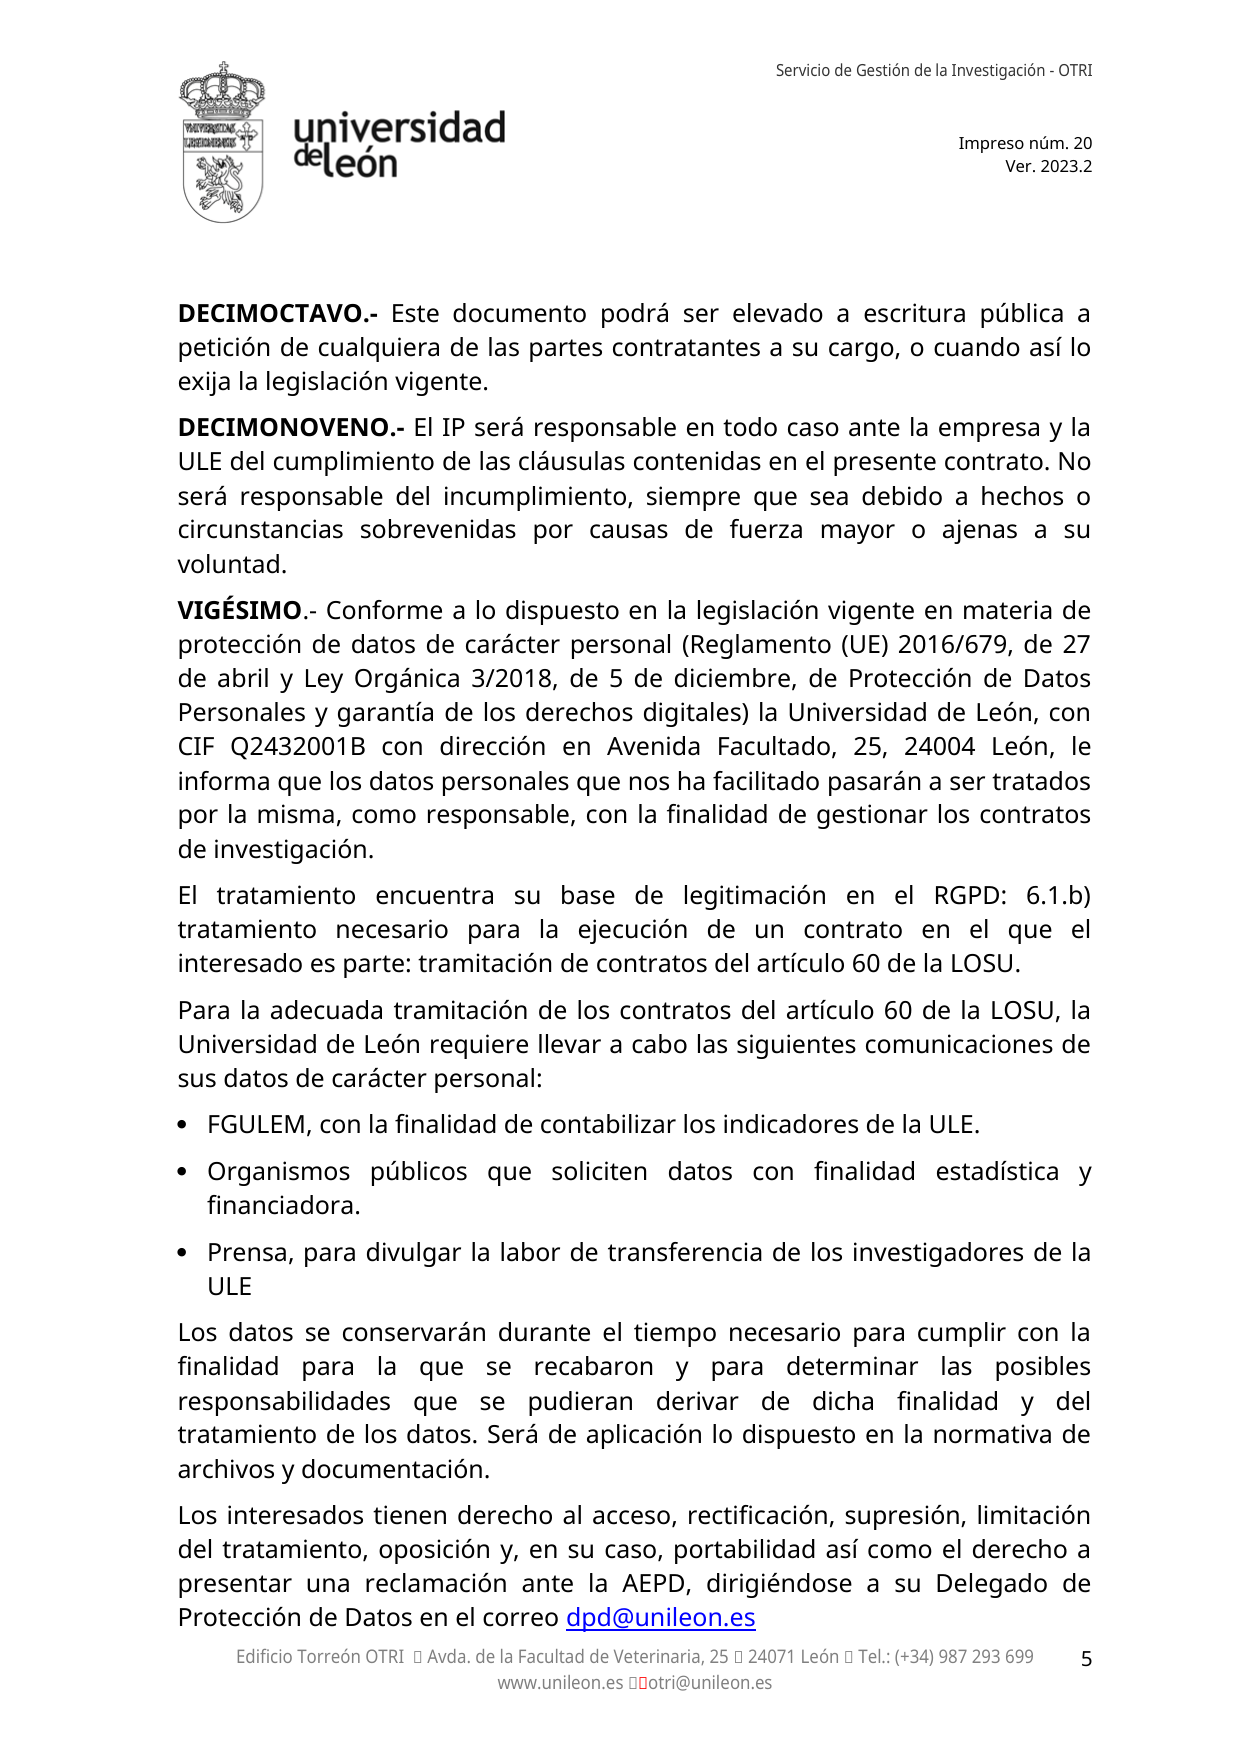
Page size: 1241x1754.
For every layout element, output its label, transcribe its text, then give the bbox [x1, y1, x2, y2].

list Organismos públicos que soliciten datos con finalidad estadística y financiadora. [177, 1154, 1092, 1222]
list FGULEM, con la finalidad de contabilizar los indicadores de la ULE. [177, 1107, 1092, 1141]
list Prensa, para divulgar la labor de transferencia de los investigadores de la ULE [177, 1234, 1092, 1302]
picture [177, 61, 506, 224]
text Los datos se conservarán durante el tiempo necesario para cumplir con la finalidad para la que se recabaron y para determinar las posibles responsabilidades que se pudieran derivar de dicha finalidad y del tratamiento de los datos. Será de aplicación lo dispuesto en la normativa de archivos y documentación. [177, 1315, 1092, 1485]
text Para la adecuada tramitación de los contratos del artículo 60 de la LOSU, la Universidad de León requiere llevar a cabo las siguientes comunicaciones de sus datos de carácter personal: [177, 992, 1092, 1095]
text VIGÉSIMO.- Conforme a lo dispuesto en la legislación vigente en materia de protección de datos de carácter personal (Reglamento (UE) 2016/679, de 27 de abril y Ley Orgánica 3/2018, de 5 de diciembre, de Protección de Datos Personales y garantía de los derechos digitales) la Universidad de León, con CIF Q2432001B con dirección en Avenida Facultado, 25, 24004 León, le informa que los datos personales que nos ha facilitado pasarán a ser tratados por la misma, como responsable, con la finalidad de gestionar los contratos de investigación. [177, 593, 1092, 865]
text DECIMOCTAVO.- Este documento podrá ser elevado a escritura pública a petición de cualquiera de las partes contratantes a su cargo, o cuando así lo exija la legislación vigente. [177, 295, 1092, 397]
text Los interesados tienen derecho al acceso, rectificación, supresión, limitación del tratamiento, oposición y, en su caso, portabilidad así como el derecho a presentar una reclamación ante la AEPD, dirigiéndose a su Delegado de Protección de Datos en el correo dpd@unileon.es [177, 1498, 1092, 1634]
text El tratamiento encuentra su base de legitimación en el RGPD: 6.1.b) tratamiento necesario para la ejecución de un contrato en el que el interesado es parte: tramitación de contratos del artículo 60 de la LOSU. [177, 878, 1092, 980]
text DECIMONOVENO.- El IP será responsable en todo caso ante la empresa y la ULE del cumplimiento de las cláusulas contenidas en el presente contrato. No será responsable del incumplimiento, siempre que sea debido a hechos o circunstancias sobrevenidas por causas de fuerza mayor o ajenas a su voluntad. [177, 410, 1092, 580]
